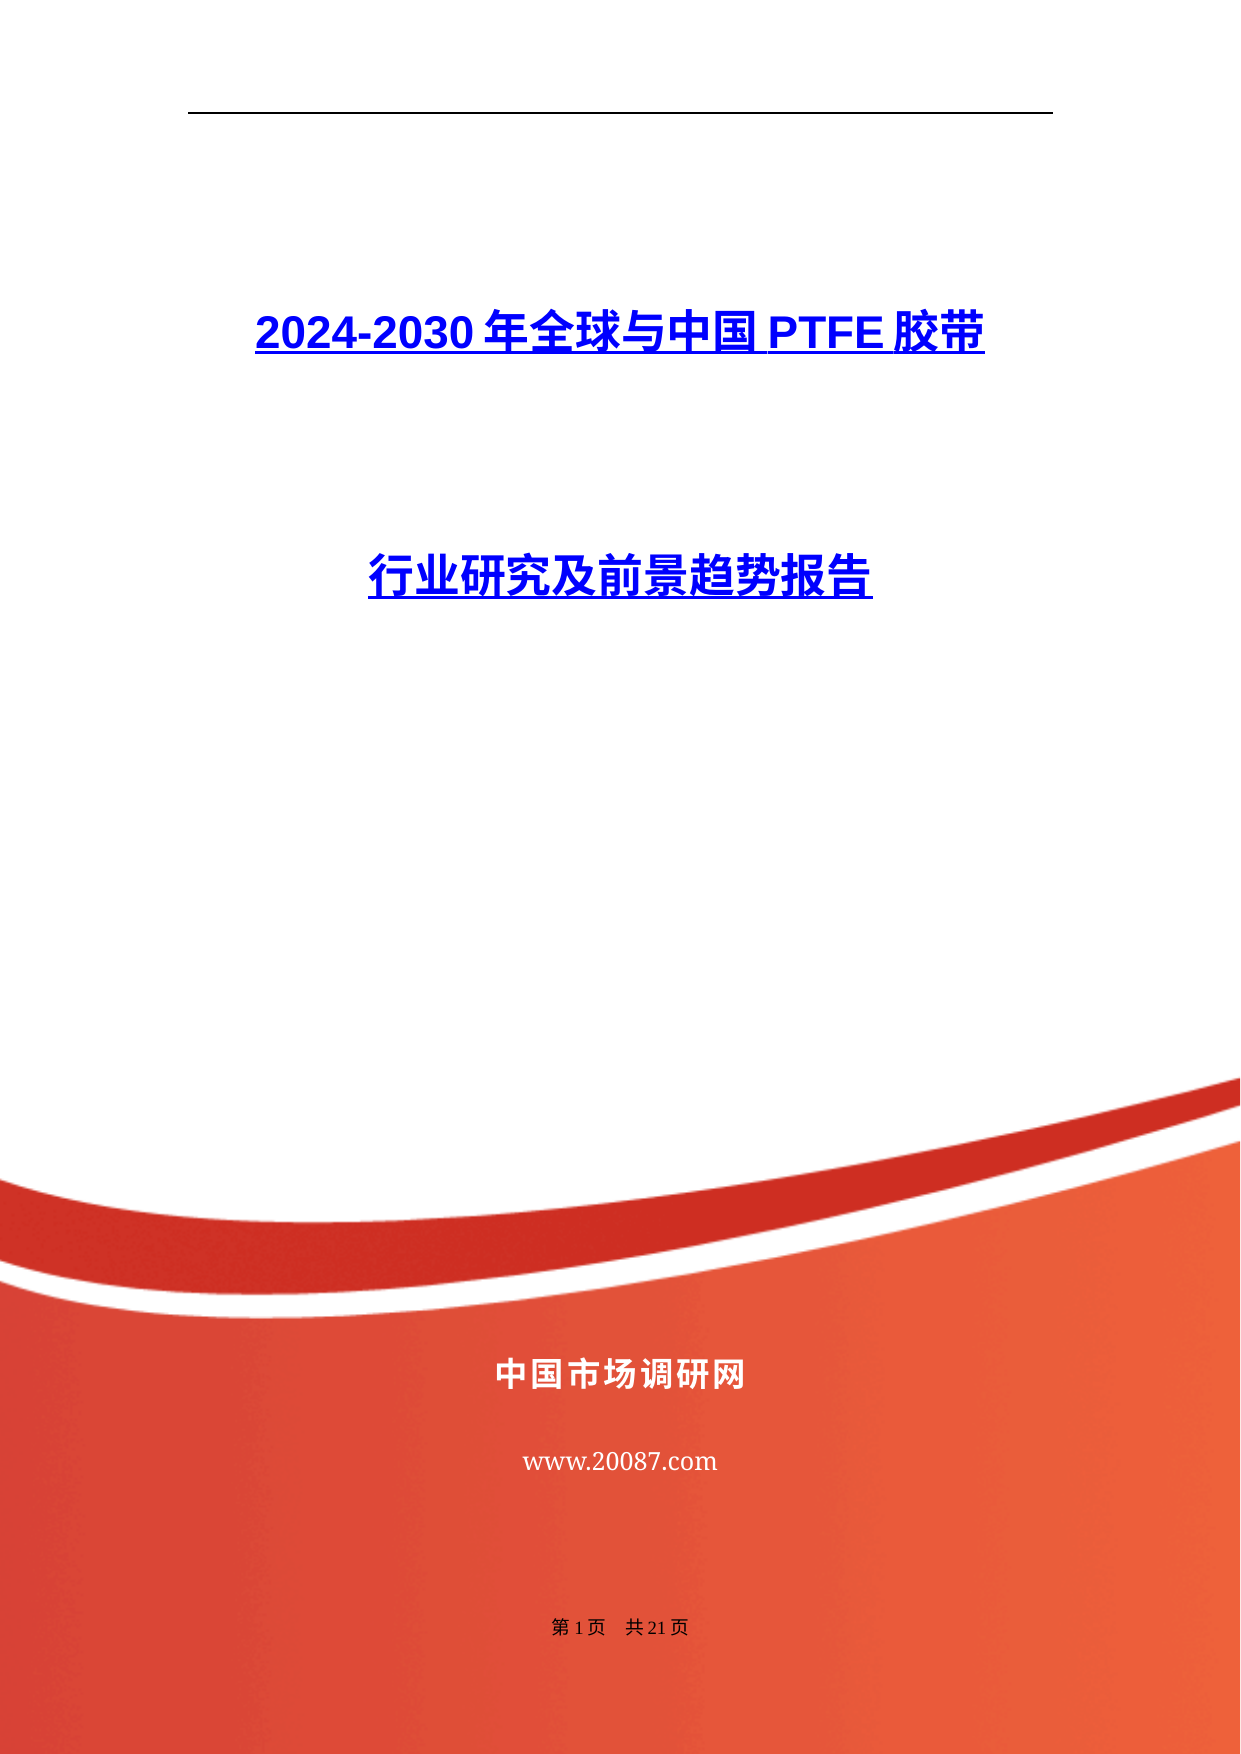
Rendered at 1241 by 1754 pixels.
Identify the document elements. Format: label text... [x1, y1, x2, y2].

picture [0, 1006, 1241, 1754]
table_header 2024-2030年全球与中国PTFE胶带行业研究及前景趋势报告 [188, 207, 1053, 773]
subtitle 中国市场调研网 [187, 1339, 1053, 1404]
text www.20087.com [187, 1428, 1053, 1493]
